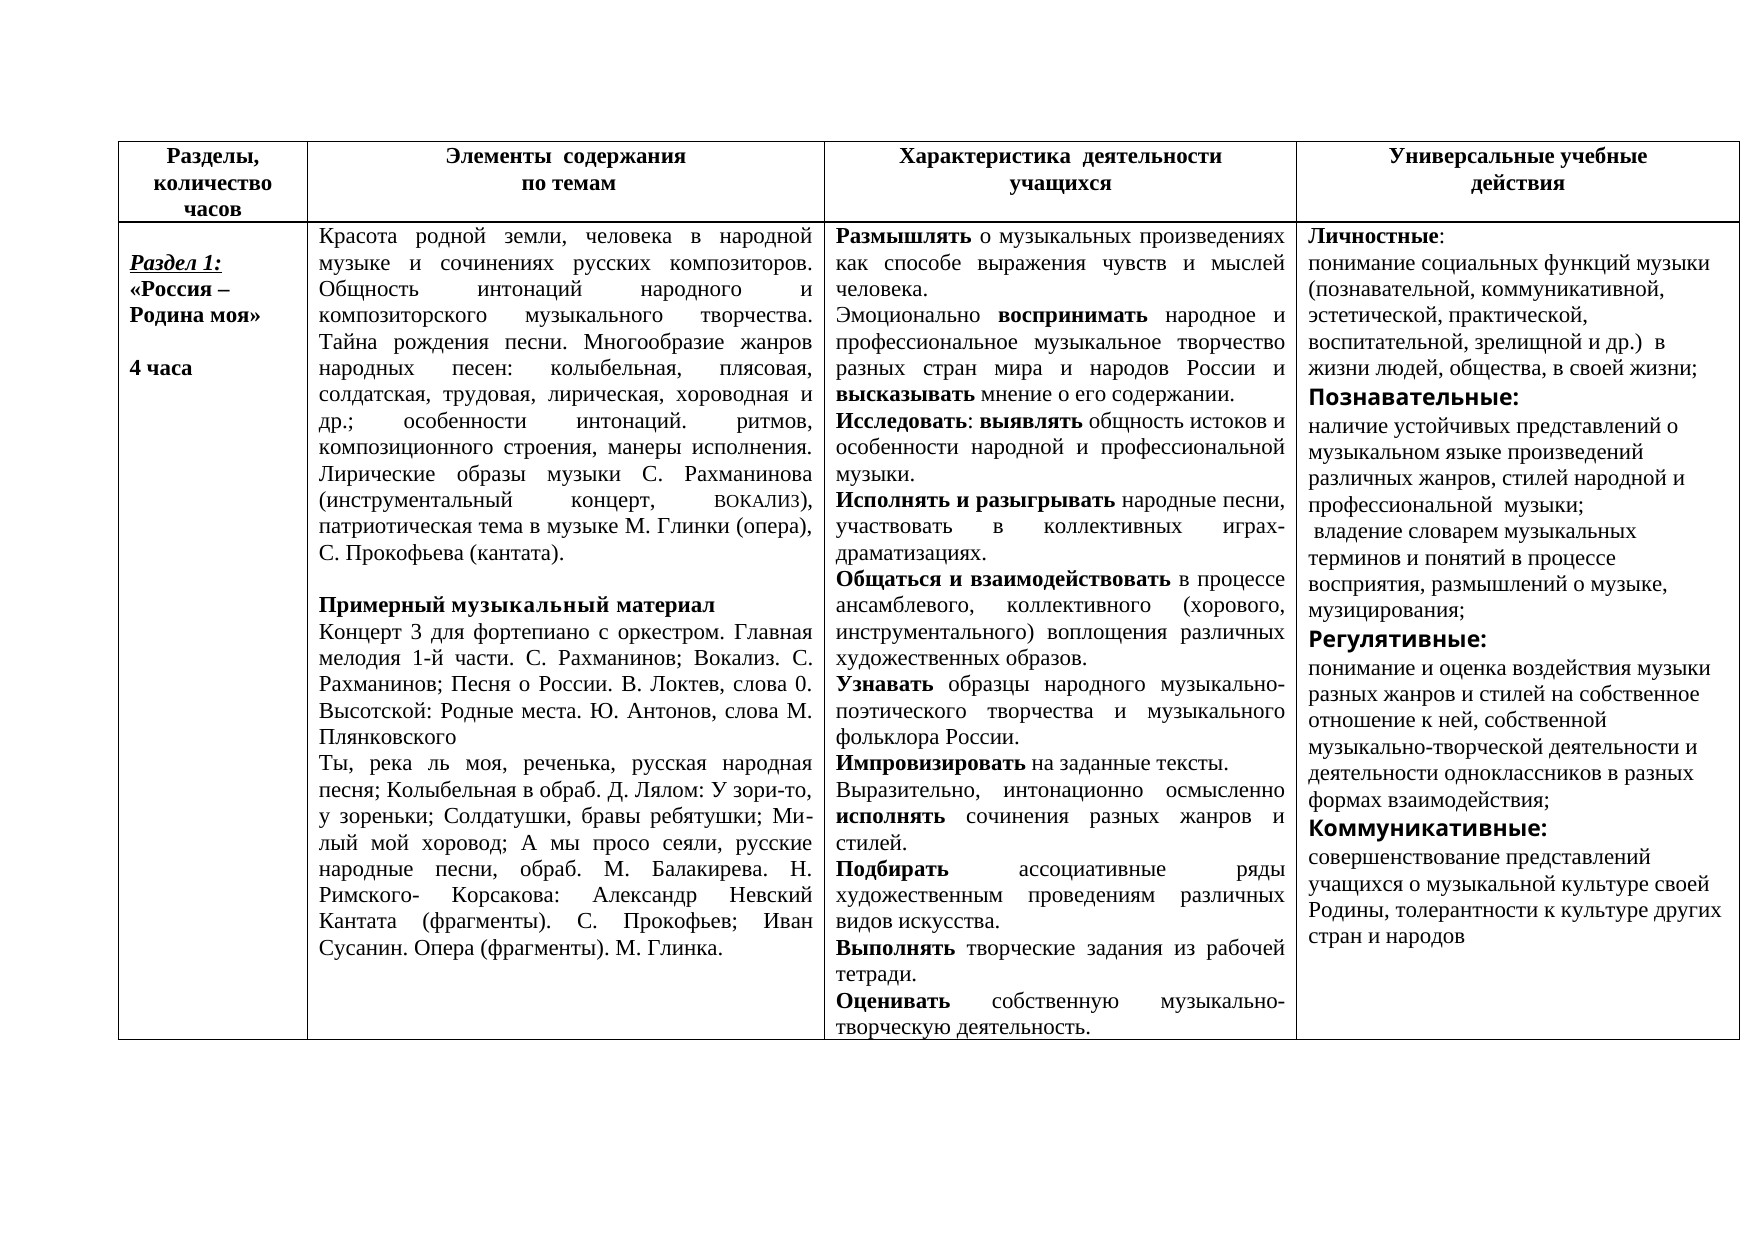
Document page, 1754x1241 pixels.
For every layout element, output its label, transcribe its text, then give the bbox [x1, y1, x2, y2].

table_cell Красота родной земли, человека в народной музыке и сочинениях русских композиторов. Общность интонаций народного и композиторского музыкального творчества. Тайна рождения песни. Многообразие жанров народных песен: колыбельная, плясовая, солдатская, трудовая, лирическая, хороводная и др.; особенности интонаций. ритмов, композиционного строения, манеры исполнения. Лирические образы музыки С. Рахманинова (инструментальный концерт, вокализ), патриотическая тема в музыке М. Глинки (опера), С. Прокофьева (кантата). Примерный музыкальный материал Концерт 3 для фортепиано с оркестром. Главная мелодия 1-й части. С. Рахманинов; Вокализ. С. Рахманинов; Песня о России. В. Локтев, слова 0. Высотской: Родные места. Ю. Антонов, слова М. Плянковского Ты, река ль моя, реченька, русская народная песня; Колыбельная в обраб. Д. Лялом: У зори-то, у зореньки; Солдатушки, бравы ребятушки; Милый мой хоровод; А мы просо сеяли, русские народные песни, обраб. М. Балакирева. Н. Римского- Корсакова: Александр Невский Кантата (фрагменты). С. Прокофьев; Иван Сусанин. Опера (фрагменты). М. Глинка. [308, 223, 824, 1039]
table_header Разделы, количество часов [119, 142, 307, 221]
table_header Элементы содержания по темам [308, 142, 824, 221]
table_cell Раздел 1: «Россия – Родина моя» 4 часа [119, 223, 307, 1039]
table_header Характеристика деятельности учащихся [825, 142, 1296, 221]
table_header Универсальные учебные действия [1297, 142, 1739, 221]
table_cell Размышлять о музыкальных произведениях как способе выражения чувств и мыслей человека. Эмоционально воспринимать народное и профессиональное музыкальное творчество разных стран мира и народов России и высказывать мнение о его содержании. Исследовать: выявлять общность истоков и особенности народной и профессиональной музыки. Исполнять и разыгрывать народные песни, участвовать в коллективных играх-драматизациях. Общаться и взаимодействовать в процессе ансамблевого, коллективного (хорового, инструментального) воплощения различных художественных образов. Узнавать образцы народного музыкально-поэтического творчества и музыкального фольклора России. Импровизировать на заданные тексты. Выразительно, интонационно осмысленно исполнять сочинения разных жанров и стилей. Подбирать ассоциативные ряды художественным проведениям различных видов искусства. Выполнять творческие задания из рабочей тетради. Оценивать собственную музыкально-творческую деятельность. [825, 223, 1296, 1039]
table_cell Личностные: понимание социальных функций музыки (познавательной, коммуникативной, эстетической, практической, воспитательной, зрелищной и др.) в жизни людей, общества, в своей жизни; Познавательные: наличие устойчивых представлений о музыкальном языке произведений различных жанров, стилей народной и профессиональной музыки; владение словарем музыкальных терминов и понятий в процессе восприятия, размышлений о музыке, музицирования; Регулятивные: понимание и оценка воздействия музыки разных жанров и стилей на собственное отношение к ней, собственной музыкально-творческой деятельности и деятельности одноклассников в разных формах взаимодействия; Коммуникативные: совершенствование представлений учащихся о музыкальной культуре своей Родины, толерантности к культуре других стран и народов [1297, 223, 1739, 1039]
